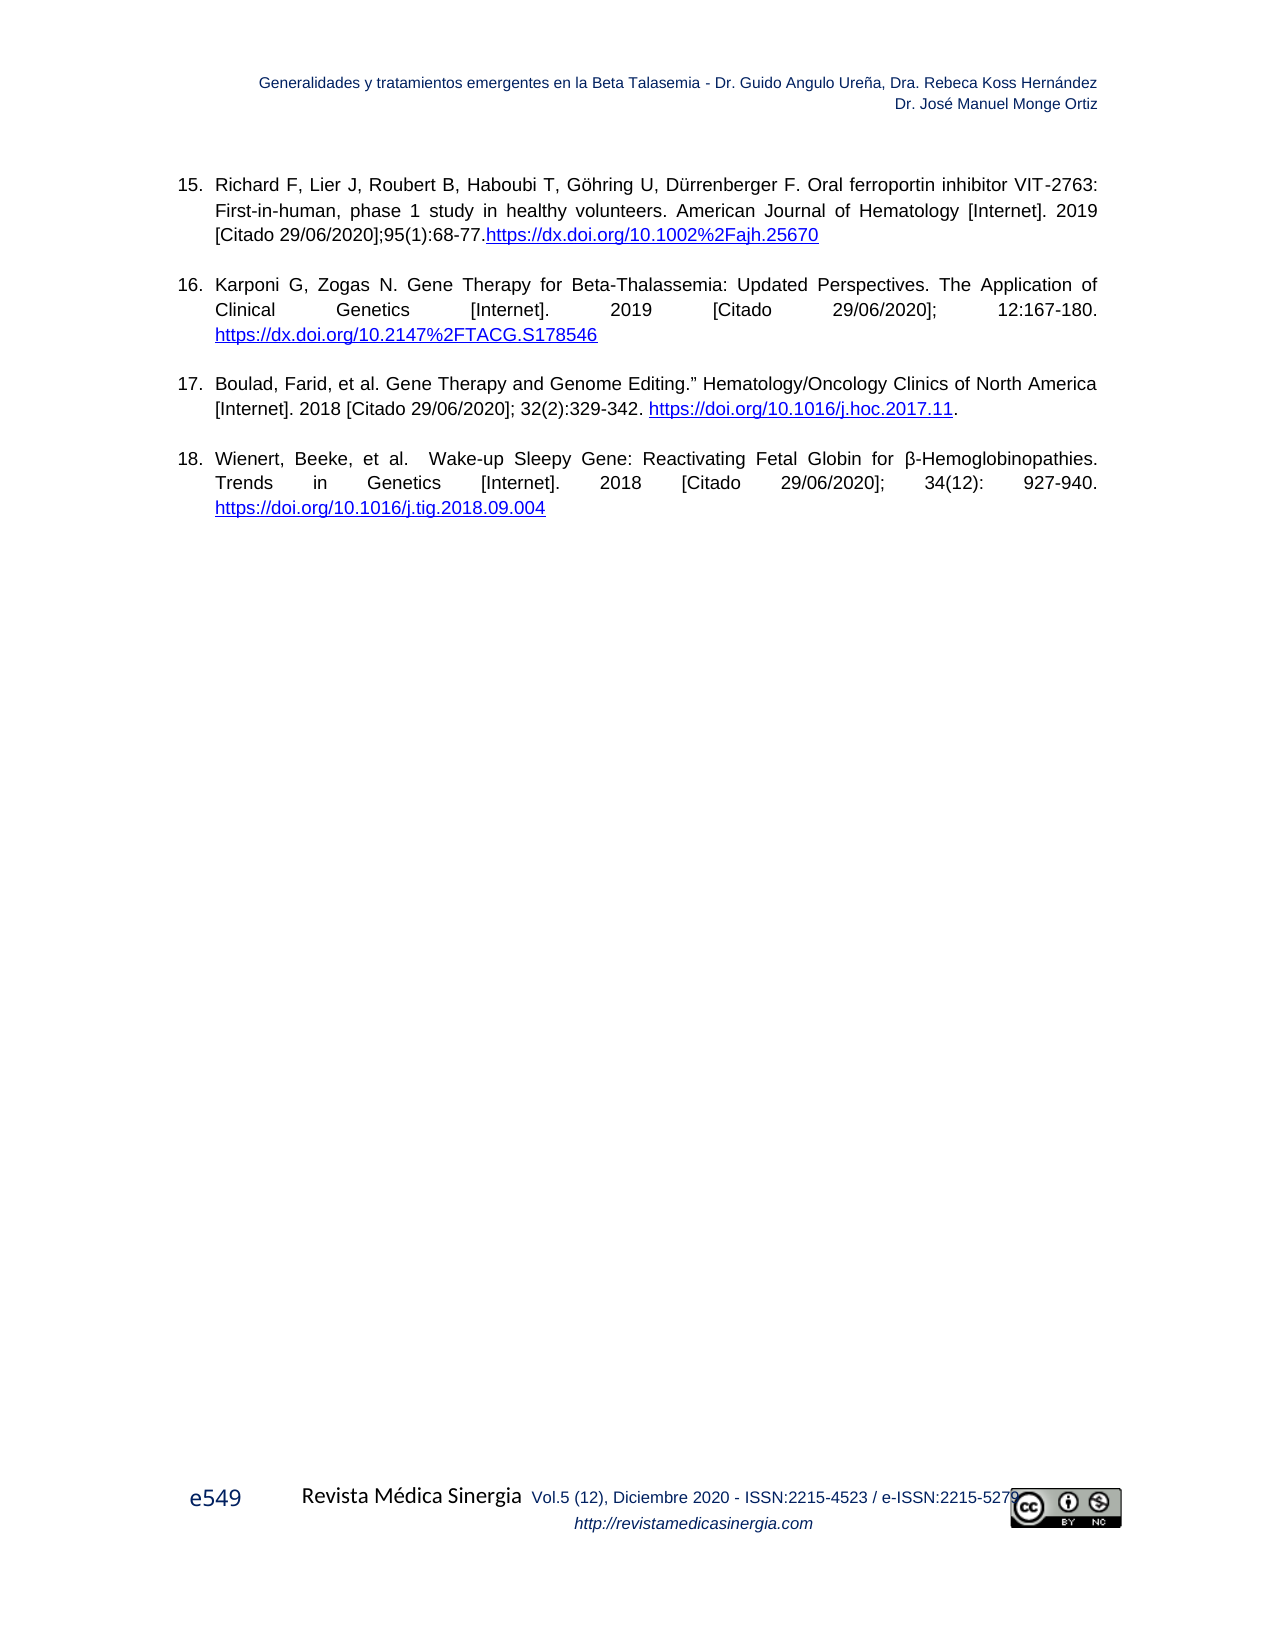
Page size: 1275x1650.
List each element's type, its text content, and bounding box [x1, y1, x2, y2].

list Wienert, Beeke, et al. Wake-up Sleepy Gene: Reactivating Fetal Globin for β-Hemoglobinopathies. Trends in Genetics [Internet]. 2018 [Citado 29/06/2020]; 34(12): 927-940. https://doi.org/10.1016/j.tig.2018.09.004 [177, 447, 1098, 518]
picture [1010, 1488, 1122, 1528]
list Karponi G, Zogas N. Gene Therapy for Beta-Thalassemia: Updated Perspectives. The Application of Clinical Genetics [Internet]. 2019 [Citado 29/06/2020]; 12:167-180. https://dx.doi.org/10.2147%2FTACG.S178546 [177, 274, 1098, 345]
list Boulad, Farid, et al. Gene Therapy and Genome Editing.” Hematology/Oncology Clinics of North America [Internet]. 2018 [Citado 29/06/2020]; 32(2):329-342. https://doi.org/10.1016/j.hoc.2017.11. [177, 373, 1098, 419]
list Richard F, Lier J, Roubert B, Haboubi T, Göhring U, Dürrenberger F. Oral ferroportin inhibitor VIT‐2763: First‐in‐human, phase 1 study in healthy volunteers. American Journal of Hematology [Internet]. 2019 [Citado 29/06/2020];95(1):68-77.https://dx.doi.org/10.1002%2Fajh.25670 [177, 172, 1098, 246]
